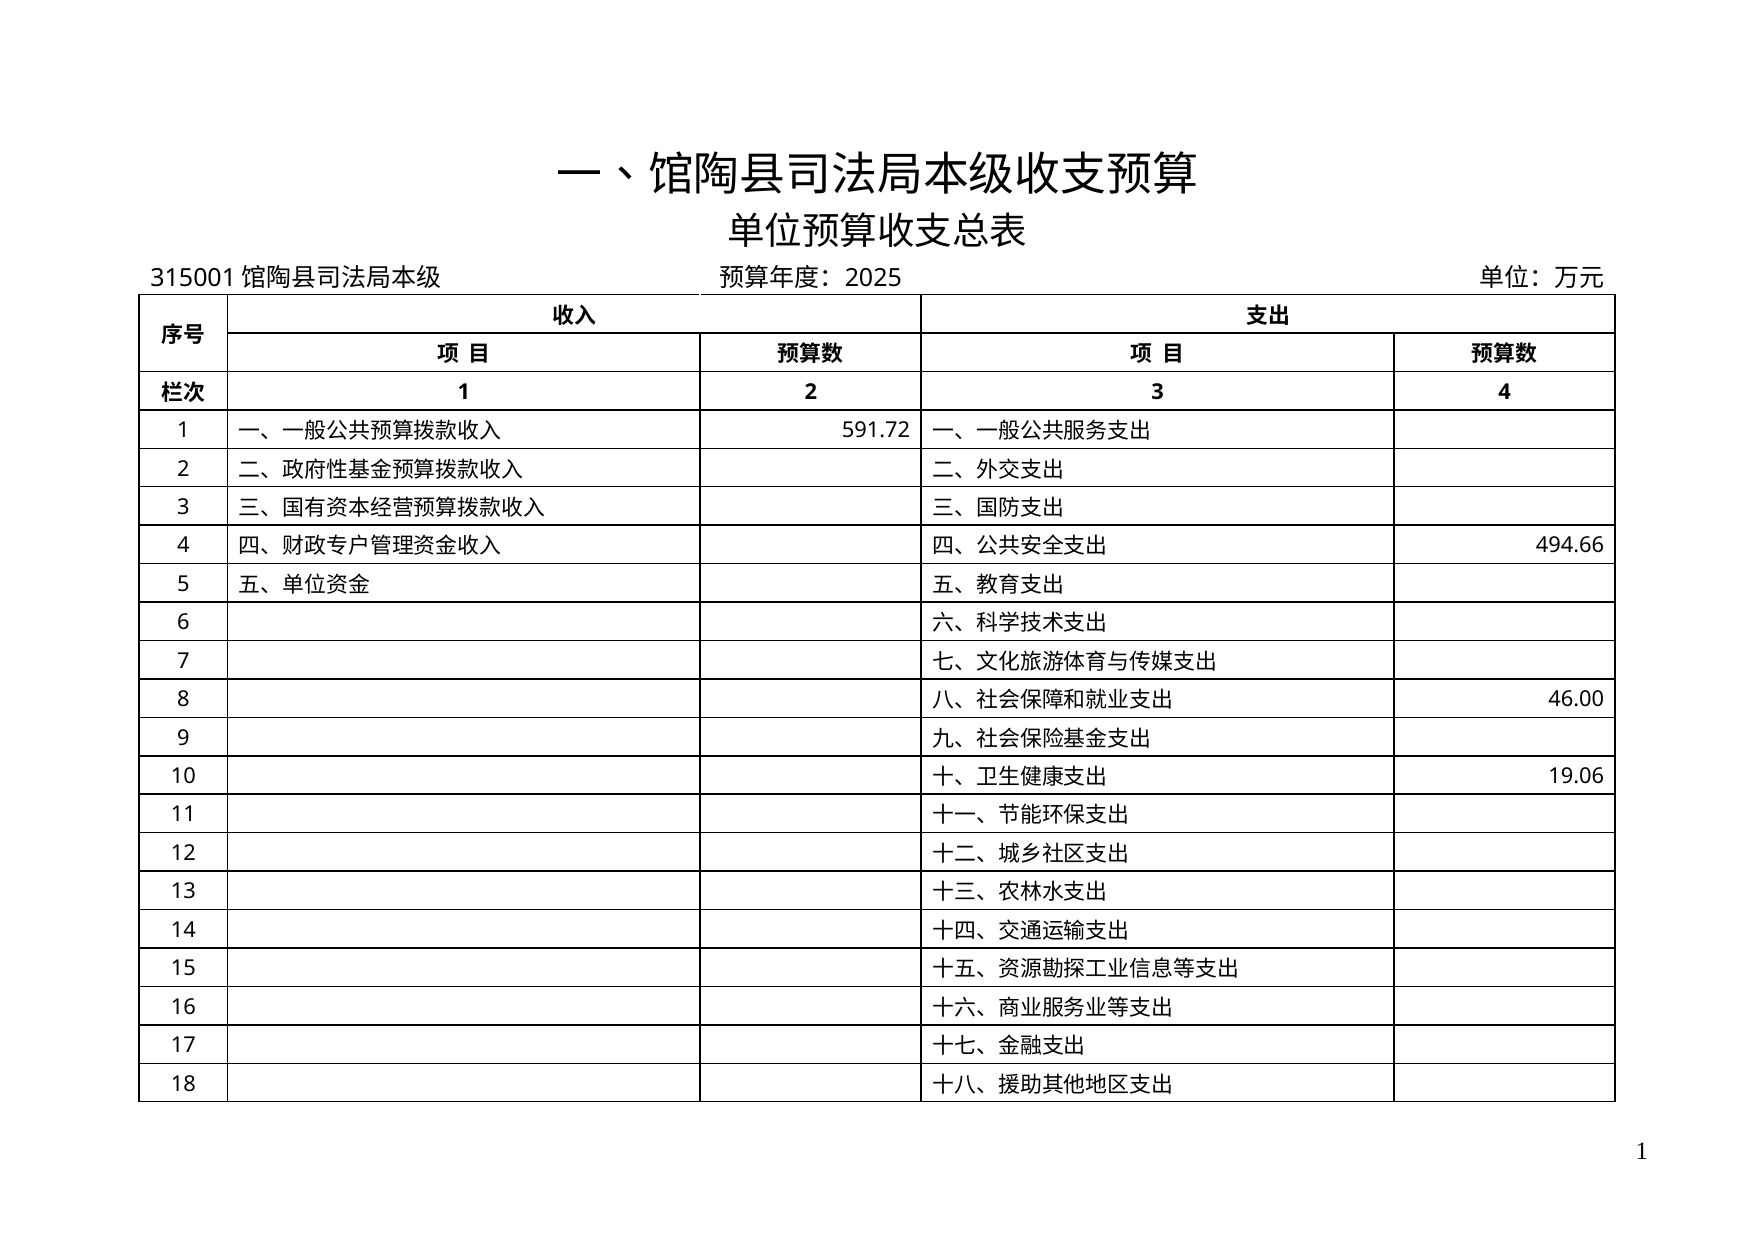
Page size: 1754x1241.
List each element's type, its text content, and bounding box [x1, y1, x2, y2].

table_cell 四、公共安全支出 [922, 526, 1393, 563]
table_cell 15 [140, 949, 227, 986]
table_cell [228, 795, 699, 832]
table_cell [701, 680, 920, 716]
table_cell 591.72 [701, 411, 920, 447]
table_cell 7 [140, 641, 227, 678]
table_cell [701, 987, 920, 1024]
table_cell [701, 757, 920, 793]
table_cell 14 [140, 910, 227, 947]
table_cell [701, 1064, 920, 1101]
table_cell 项 目 [228, 334, 699, 371]
table_cell [1395, 910, 1614, 947]
table_cell [701, 795, 920, 832]
table_cell 18 [140, 1064, 227, 1101]
table_cell 二、外交支出 [922, 449, 1393, 486]
table_cell 5 [140, 564, 227, 601]
table_cell 序号 [140, 295, 227, 371]
table_cell 4 [1395, 372, 1614, 409]
table_cell [228, 1064, 699, 1101]
table_cell 17 [140, 1026, 227, 1062]
table_cell 十二、城乡社区支出 [922, 833, 1393, 870]
table_cell 预算数 [701, 334, 920, 371]
table_cell 十六、商业服务业等支出 [922, 987, 1393, 1024]
table_cell [228, 872, 699, 909]
table_cell 预算数 [1395, 334, 1614, 371]
table_cell 十五、资源勘探工业信息等支出 [922, 949, 1393, 986]
table_cell [701, 641, 920, 678]
table_cell 46.00 [1395, 680, 1614, 716]
table_cell [228, 987, 699, 1024]
table_cell 项 目 [922, 334, 1393, 371]
table_cell [701, 833, 920, 870]
table_cell [1395, 795, 1614, 832]
table_cell [228, 680, 699, 716]
table_cell [701, 449, 920, 486]
table_cell [1395, 718, 1614, 755]
table_cell 十、卫生健康支出 [922, 757, 1393, 793]
table_cell 三、国防支出 [922, 487, 1393, 524]
table_cell 四、财政专户管理资金收入 [228, 526, 699, 563]
table_cell 六、科学技术支出 [922, 603, 1393, 639]
table_cell 9 [140, 718, 227, 755]
table_cell 2 [140, 449, 227, 486]
table_cell 十四、交通运输支出 [922, 910, 1393, 947]
table_cell [701, 603, 920, 639]
text 一、馆陶县司法局本级收支预算 [106, 142, 1648, 204]
table_cell 2 [701, 372, 920, 409]
table_header 315001馆陶县司法局本级 [140, 257, 699, 294]
table_cell 一、一般公共预算拨款收入 [228, 411, 699, 447]
table_cell [228, 641, 699, 678]
table_cell 十八、援助其他地区支出 [922, 1064, 1393, 1101]
table_cell 494.66 [1395, 526, 1614, 563]
table_cell [1395, 987, 1614, 1024]
table_cell 6 [140, 603, 227, 639]
table_cell [701, 1026, 920, 1062]
table_cell [701, 487, 920, 524]
table_cell [1395, 411, 1614, 447]
table_header 单位：万元 [922, 257, 1614, 294]
table_cell [228, 757, 699, 793]
table_cell [701, 718, 920, 755]
table_cell [701, 564, 920, 601]
table_header 预算年度：2025 [701, 257, 920, 294]
table_cell 二、政府性基金预算拨款收入 [228, 449, 699, 486]
table_cell [701, 949, 920, 986]
table_cell 1 [140, 411, 227, 447]
table_cell 八、社会保障和就业支出 [922, 680, 1393, 716]
table_cell [1395, 603, 1614, 639]
text 单位预算收支总表 [106, 204, 1648, 255]
table_cell 十一、节能环保支出 [922, 795, 1393, 832]
table_cell [228, 910, 699, 947]
table_cell 19.06 [1395, 757, 1614, 793]
table_cell 五、教育支出 [922, 564, 1393, 601]
table_cell 13 [140, 872, 227, 909]
table_cell [228, 949, 699, 986]
table_cell [1395, 833, 1614, 870]
table_cell 十三、农林水支出 [922, 872, 1393, 909]
table_cell [1395, 949, 1614, 986]
table_cell 12 [140, 833, 227, 870]
table_cell 五、单位资金 [228, 564, 699, 601]
table_cell [1395, 1064, 1614, 1101]
table_cell 一、一般公共服务支出 [922, 411, 1393, 447]
table_cell [228, 718, 699, 755]
table_cell 3 [922, 372, 1393, 409]
table_cell [228, 1026, 699, 1062]
table_cell [228, 603, 699, 639]
table_cell 1 [228, 372, 699, 409]
table_cell 支出 [922, 295, 1614, 332]
table_cell 3 [140, 487, 227, 524]
table_cell [1395, 487, 1614, 524]
table_cell 4 [140, 526, 227, 563]
table_cell 16 [140, 987, 227, 1024]
table_cell [1395, 872, 1614, 909]
table_cell [228, 833, 699, 870]
table_cell 10 [140, 757, 227, 793]
table_cell [701, 872, 920, 909]
table_cell 栏次 [140, 372, 227, 409]
table_cell [701, 526, 920, 563]
table_cell 十七、金融支出 [922, 1026, 1393, 1062]
table_cell 七、文化旅游体育与传媒支出 [922, 641, 1393, 678]
table_cell 11 [140, 795, 227, 832]
table_cell [701, 910, 920, 947]
table_cell 收入 [228, 295, 920, 332]
table_cell 九、社会保险基金支出 [922, 718, 1393, 755]
table_cell [1395, 641, 1614, 678]
table_cell 三、国有资本经营预算拨款收入 [228, 487, 699, 524]
table_cell [1395, 1026, 1614, 1062]
table_cell [1395, 564, 1614, 601]
table_cell 8 [140, 680, 227, 716]
table_cell [1395, 449, 1614, 486]
